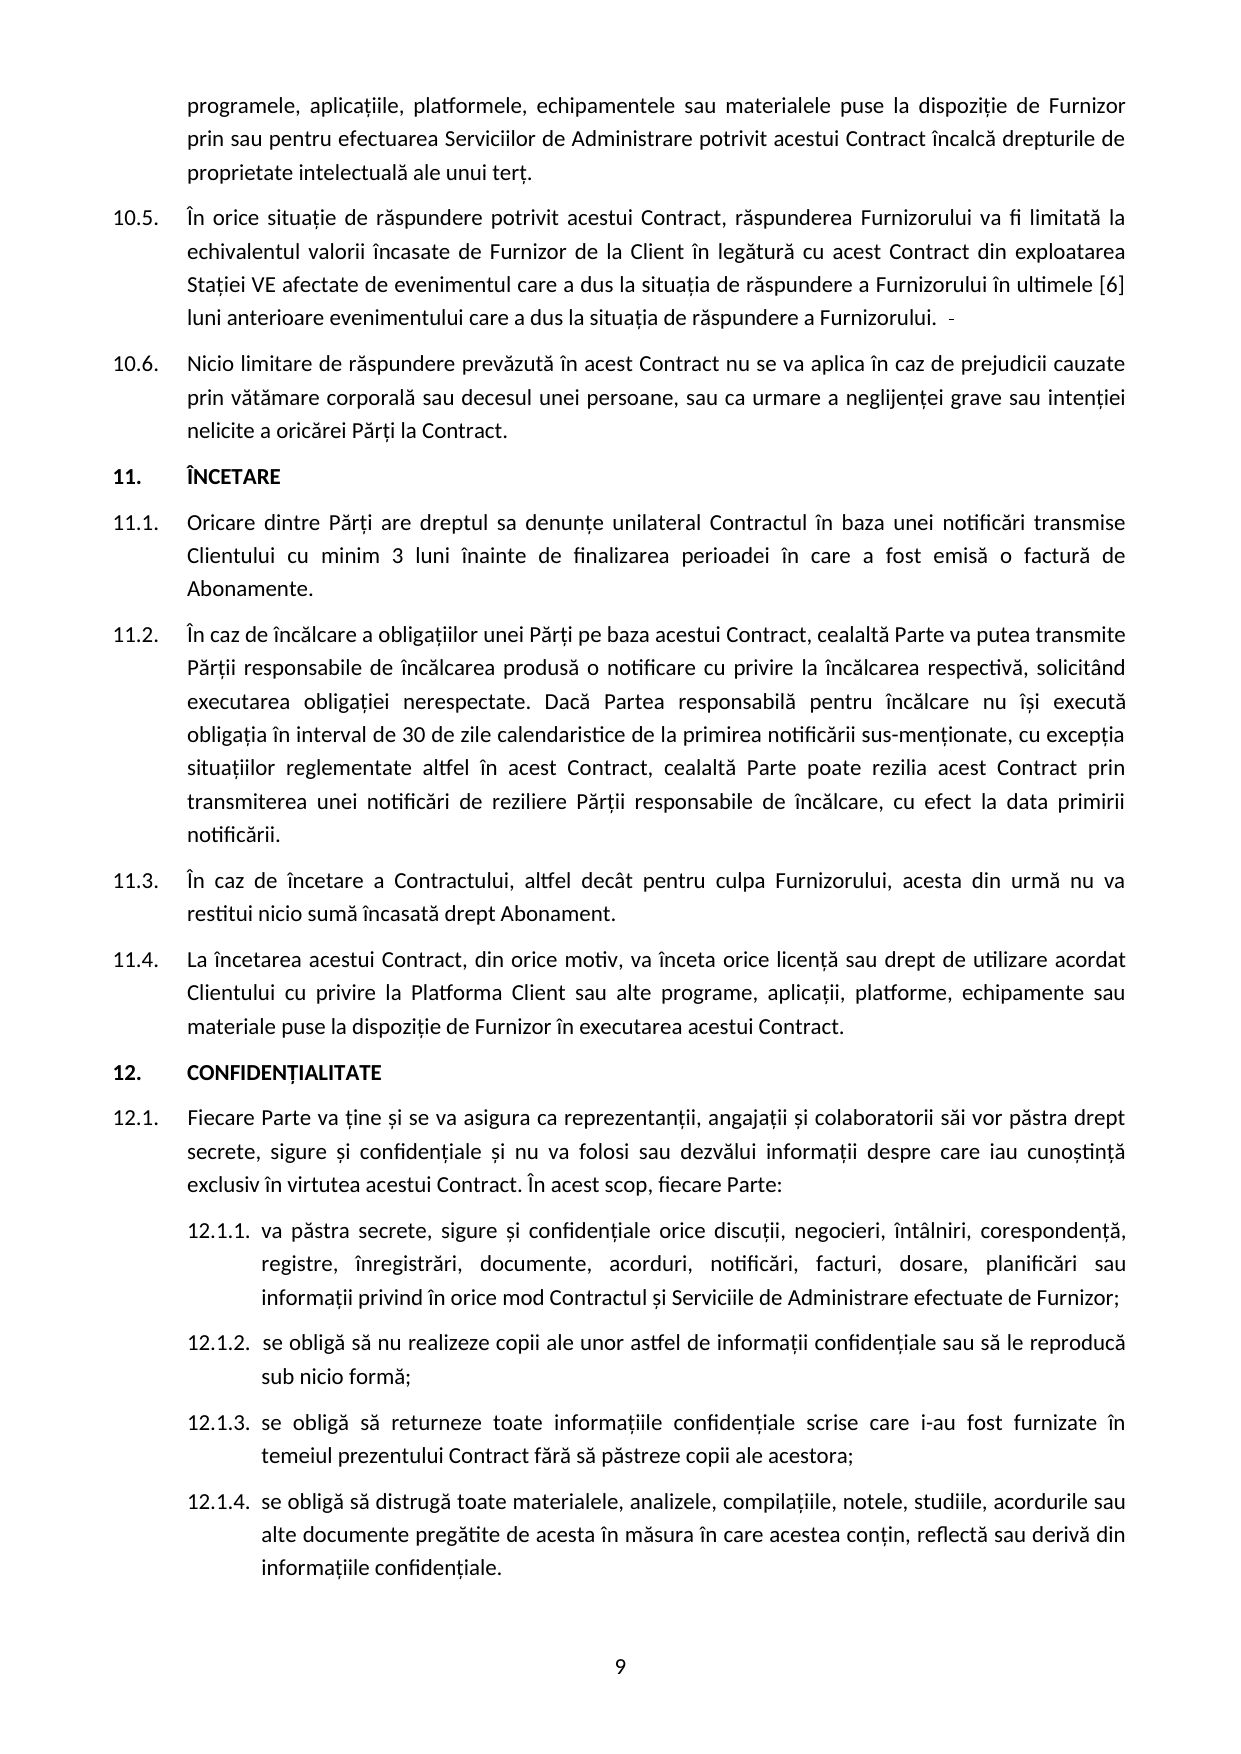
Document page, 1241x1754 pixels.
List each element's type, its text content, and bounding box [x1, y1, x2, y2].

list va păstra secrete, sigure și confidențiale orice discuții, negocieri, întâlniri, corespondență, registre, înregistrări, documente, acorduri, notificări, facturi, dosare, planificări sau informații privind în orice mod Contractul și Serviciile de Administrare efectuate de Furnizor; [187, 1212, 1128, 1312]
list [112, 87, 1128, 187]
list Oricare dintre Părți are dreptul sa denunțe unilateral Contractul în baza unei notificări transmise Clientului cu minim 3 luni înainte de finalizarea perioadei în care a fost emisă o factură de Abonamente. [112, 503, 1128, 603]
list Nicio limitare de răspundere prevăzută în acest Contract nu se va aplica în caz de prejudicii cauzate prin vătămare corporală sau decesul unei persoane, sau ca urmare a neglijenței grave sau intenției nelicite a oricărei Părți la Contract. [112, 345, 1128, 445]
list În orice situație de răspundere potrivit acestui Contract, răspunderea Furnizorului va fi limitată la echivalentul valorii încasate de Furnizor de la Client în legătură cu acest Contract din exploatarea Stației VE afectate de evenimentul care a dus la situația de răspundere a Furnizorului în ultimele [6] luni anterioare evenimentului care a dus la situația de răspundere a Furnizorului. [112, 199, 1128, 332]
list În caz de încetare a Contractului, altfel decât pentru culpa Furnizorului, acesta din urmă nu va restitui nicio sumă încasată drept Abonament. [112, 862, 1128, 928]
list se obligă să returneze toate informațiile confidențiale scrise care i-au fost furnizate în temeiul prezentului Contract fără să păstreze copii ale acestora; [187, 1403, 1128, 1470]
list se obligă să distrugă toate materialele, analizele, compilațiile, notele, studiile, acordurile sau alte documente pregătite de acesta în măsura în care acestea conțin, reflectă sau derivă din informațiile confidențiale. [187, 1482, 1128, 1582]
list CONFIDENȚIALITATE [112, 1053, 1128, 1087]
list ÎNCETARE [112, 457, 1128, 491]
list În caz de încălcare a obligațiilor unei Părți pe baza acestui Contract, cealaltă Parte va putea transmite Părții responsabile de încălcarea produsă o notificare cu privire la încălcarea respectivă, solicitând executarea obligației nerespectate. Dacă Partea responsabilă pentru încălcare nu își execută obligația în interval de 30 de zile calendaristice de la primirea notificării sus-menționate, cu excepția situațiilor reglementate altfel în acest Contract, cealaltă Parte poate rezilia acest Contract prin transmiterea unei notificări de reziliere Părții responsabile de încălcare, cu efect la data primirii notificării. [112, 616, 1128, 849]
list La încetarea acestui Contract, din orice motiv, va înceta orice licență sau drept de utilizare acordat Clientului cu privire la Platforma Client sau alte programe, aplicații, platforme, echipamente sau materiale puse la dispoziție de Furnizor în executarea acestui Contract. [112, 941, 1128, 1041]
list se obligă să nu realizeze copii ale unor astfel de informații confidențiale sau să le reproducă sub nicio formă; [187, 1324, 1128, 1391]
list Fiecare Parte va ține și se va asigura ca reprezentanții, angajații și colaboratorii săi vor păstra drept secrete, sigure și confidențiale și nu va folosi sau dezvălui informații despre care iau cunoștință exclusiv în virtutea acestui Contract. În acest scop, fiecare Parte: [112, 1099, 1128, 1199]
